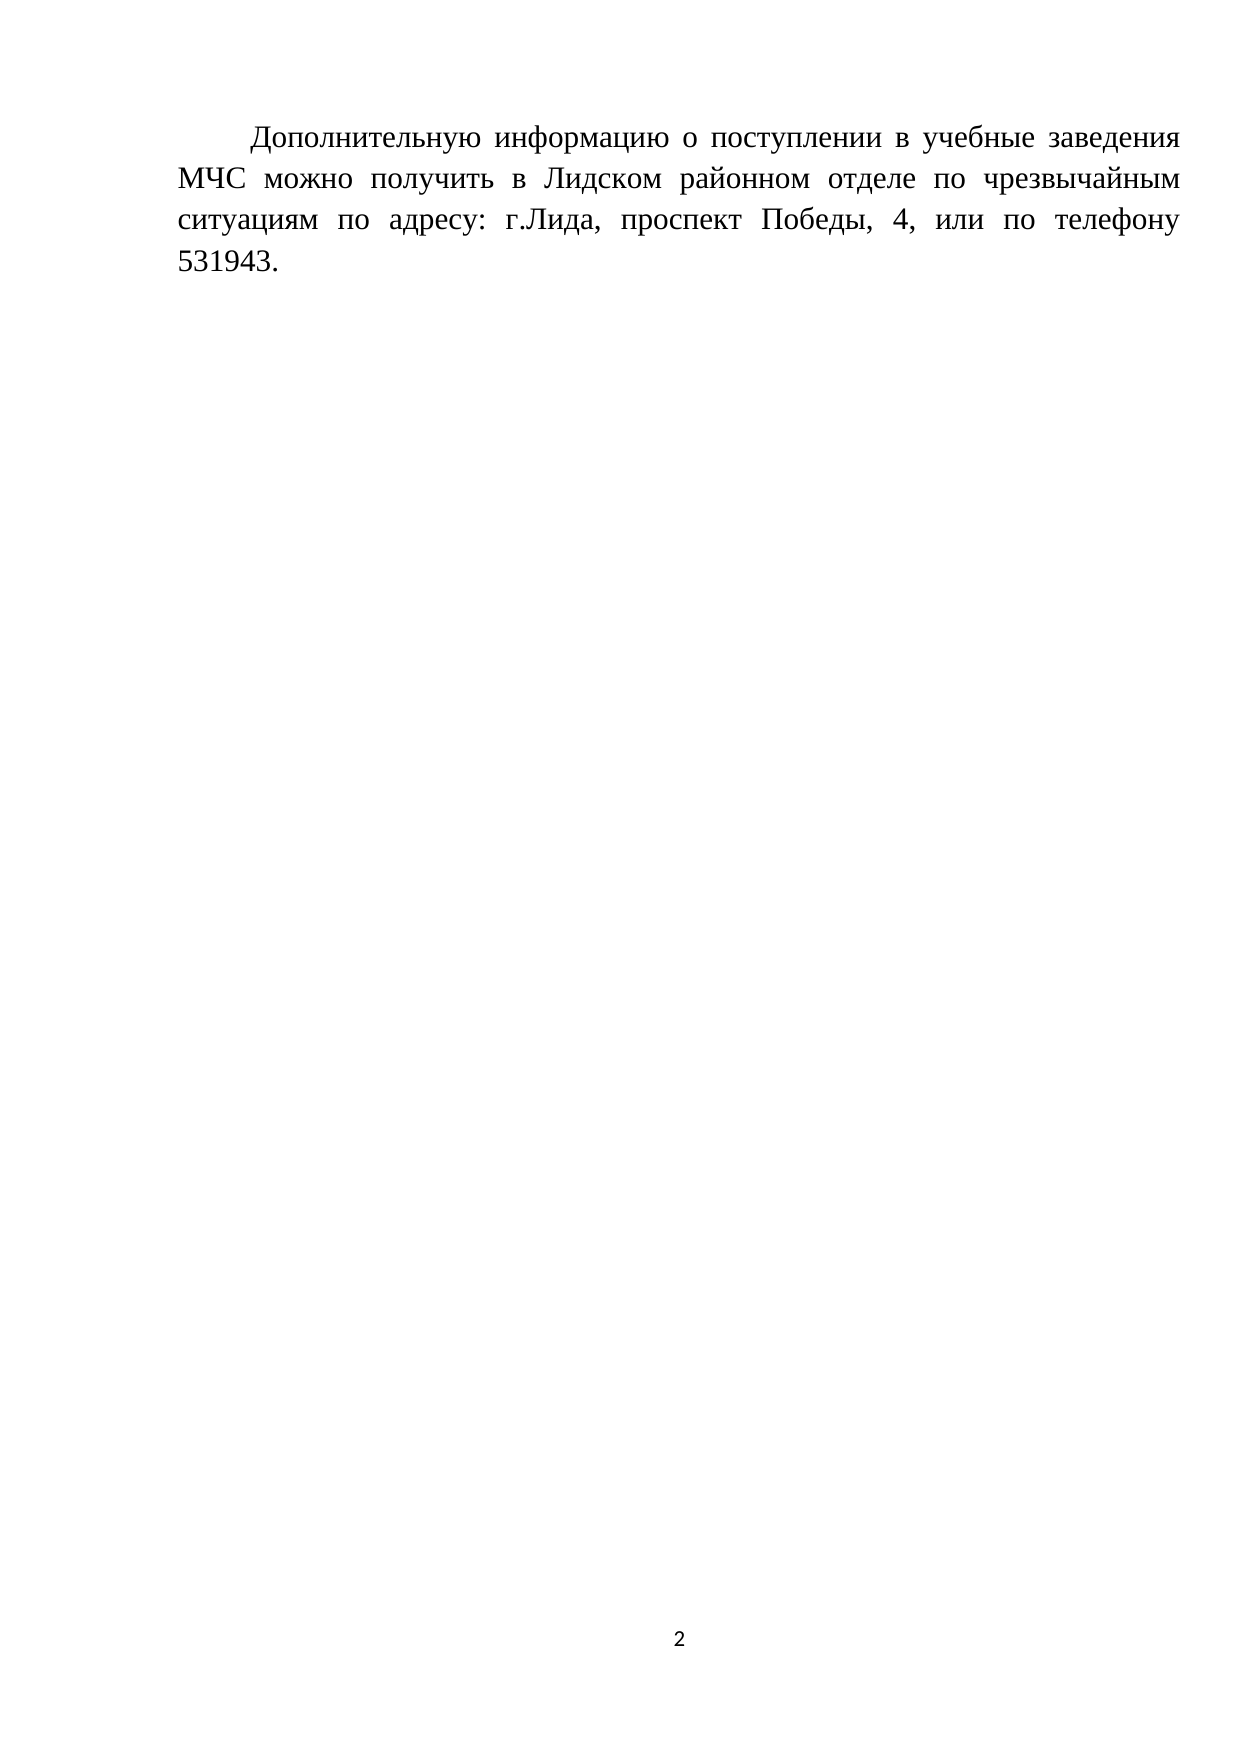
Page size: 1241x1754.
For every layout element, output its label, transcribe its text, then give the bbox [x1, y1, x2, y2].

text Дополнительную информацию о поступлении в учебные заведения МЧС можно получить в Лидском районном отделе по чрезвычайным ситуациям по адресу: г.Лида, проспект Победы, 4, или по телефону 531943. [177, 118, 1181, 278]
